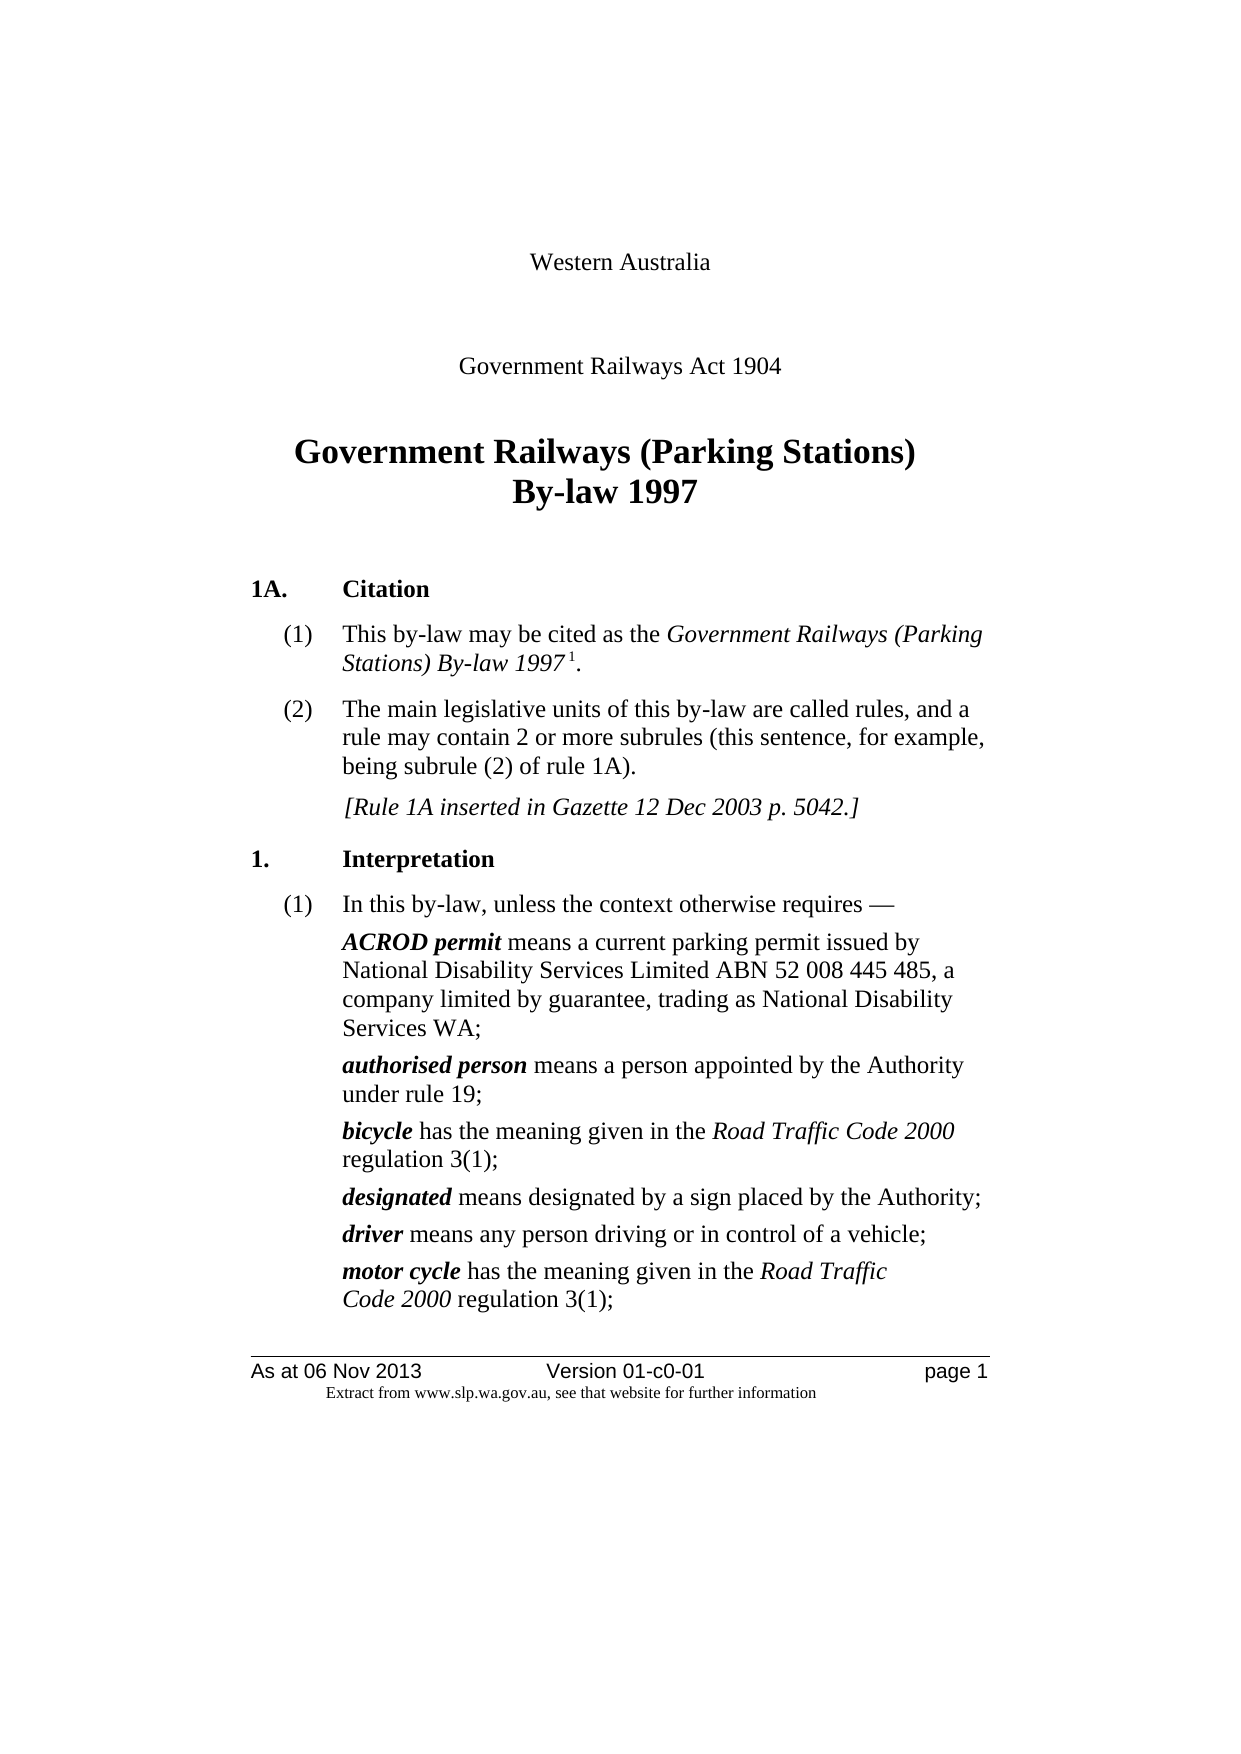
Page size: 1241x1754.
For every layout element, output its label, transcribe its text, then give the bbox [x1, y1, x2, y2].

text (1) In this by-law, unless the context otherwise requires — [251, 889, 990, 918]
text bicycle has the meaning given in the Road Traffic Code 2000 regulation 3(1); [251, 1116, 990, 1173]
text driver means any person driving or in control of a vehicle; [251, 1219, 990, 1247]
text [Rule 1A inserted in Gazette 12 Dec 2003 p. 5042.] [251, 792, 990, 821]
text authorised person means a person appointed by the Authority under rule 19; [251, 1050, 990, 1107]
text Government Railways Act 1904 [251, 351, 990, 380]
text designated means designated by a sign placed by the Authority; [251, 1182, 990, 1210]
text Government Railways (Parking Stations) By-law 1997 [280, 430, 930, 512]
subtitle 1A. Citation [251, 574, 990, 603]
text motor cycle has the meaning given in the Road Traffic Code 2000 regulation 3(1); [251, 1256, 990, 1313]
text (1) This by-law may be cited as the Government Railways (Parking Stations) By-law 1997 1. [251, 619, 990, 677]
text ACROD permit means a current parking permit issued by National Disability Services Limited ABN 52 008 445 485, a company limited by guarantee, trading as National Disability Services WA; [251, 927, 990, 1042]
text Western Australia [251, 247, 990, 276]
subtitle 1. Interpretation [251, 844, 990, 873]
text (2) The main legislative units of this by-law are called rules, and a rule may contain 2 or more subrules (this sentence, for example, being subrule (2) of rule 1A). [251, 694, 990, 780]
